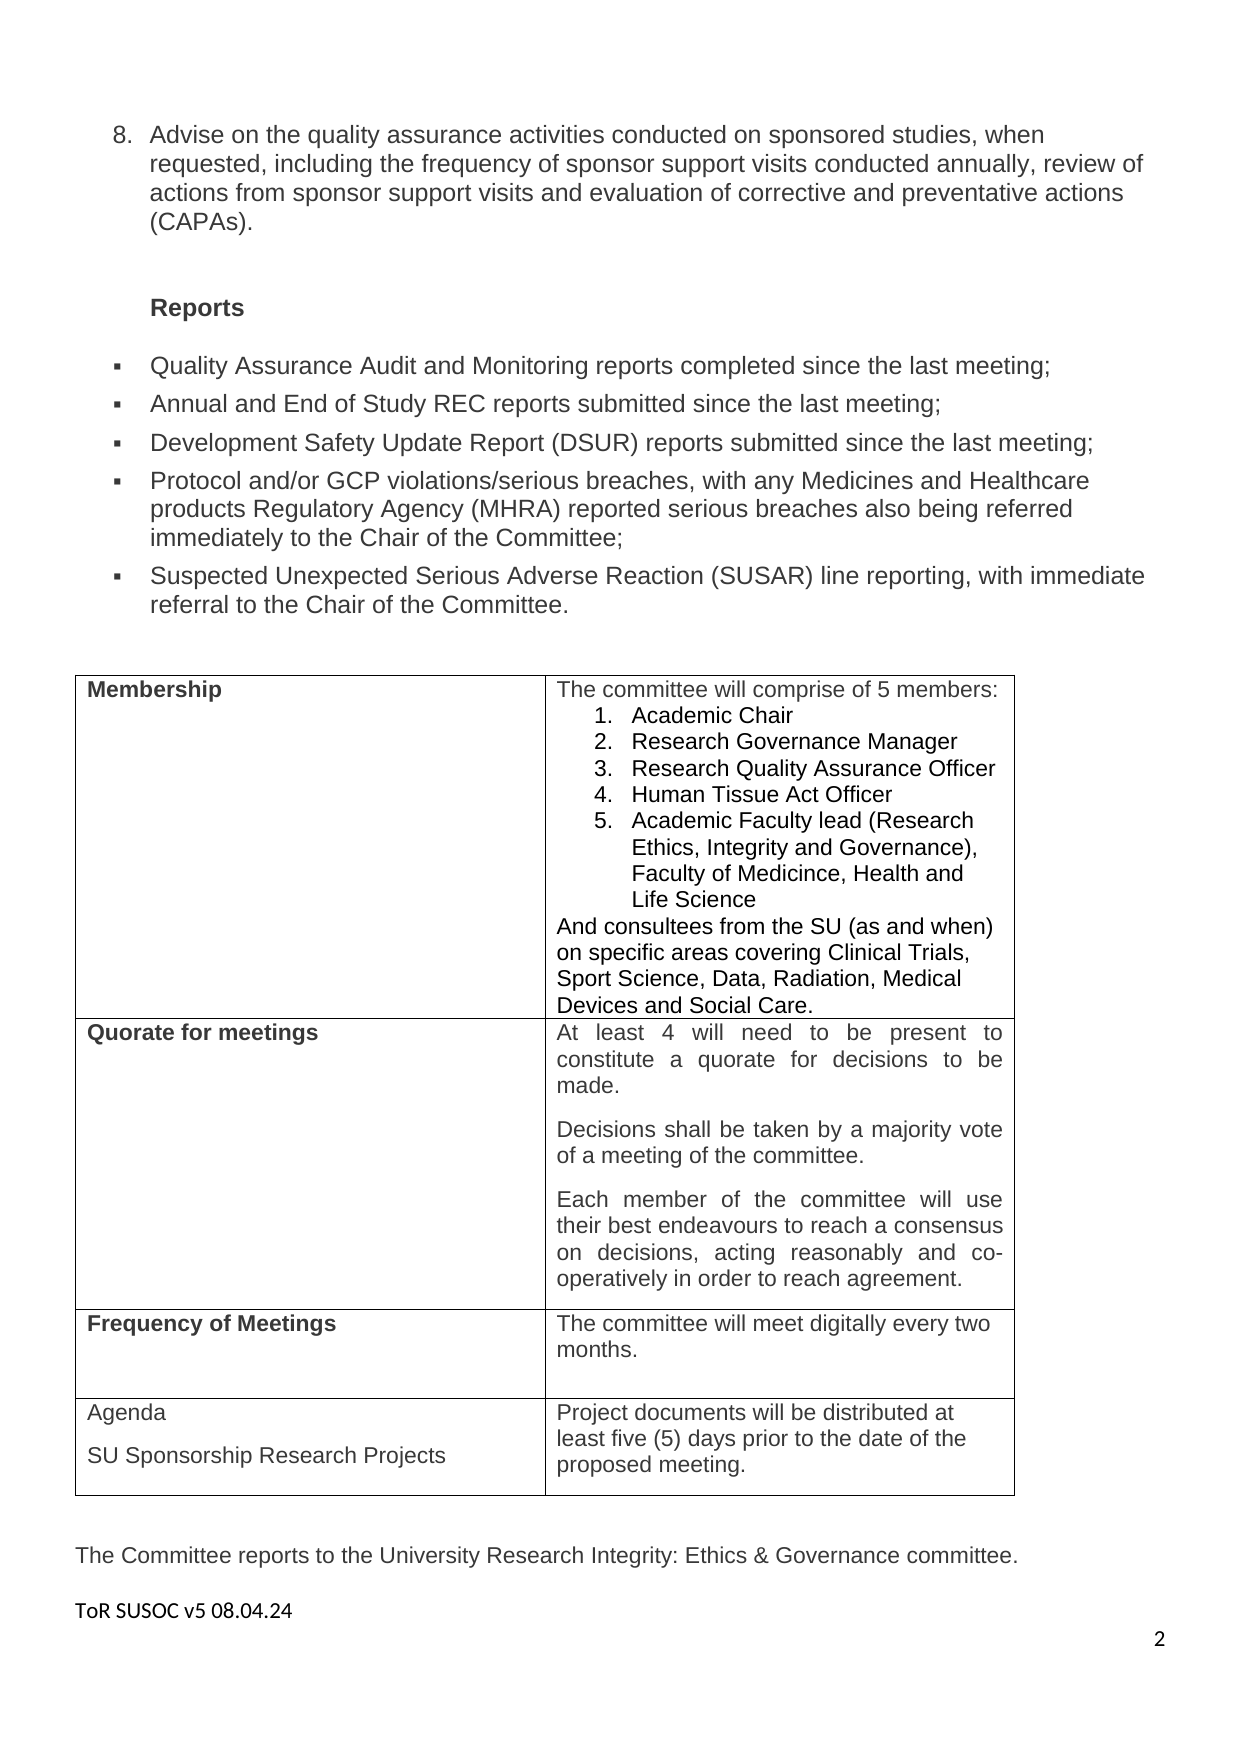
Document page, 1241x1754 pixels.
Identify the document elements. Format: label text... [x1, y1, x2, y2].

table_cell The committee will meet digitally every two months. [546, 1310, 1014, 1398]
list Development Safety Update Report (DSUR) reports submitted since the last meeting; [112, 428, 1165, 456]
table_header Membership [76, 676, 545, 1018]
table_cell Project documents will be distributed at least five (5) days prior to the date of the proposed meeting. [546, 1399, 1014, 1495]
list Quality Assurance Audit and Monitoring reports completed since the last meeting; [112, 351, 1165, 380]
table_header The committee will comprise of 5 members: Academic Chair Research Governance Manager Research Quality Assurance Officer Human Tissue Act Officer Academic Faculty lead (Research Ethics, Integrity and Governance), Faculty of Medicince, Health and Life Science And consultees from the SU (as and when) on specific areas covering Clinical Trials, Sport Science, Data, Radiation, Medical Devices and Social Care. [546, 676, 1014, 1018]
table_cell Frequency of Meetings [76, 1310, 545, 1398]
table_cell Agenda SU Sponsorship Research Projects [76, 1399, 545, 1495]
text Reports [150, 293, 1165, 322]
list Suspected Unexpected Serious Adverse Reaction (SUSAR) line reporting, with immediate referral to the Chair of the Committee. [112, 561, 1165, 619]
list Annual and End of Study REC reports submitted since the last meeting; [112, 389, 1165, 418]
list Advise on the quality assurance activities conducted on sponsored studies, when requested, including the frequency of sponsor support visits conducted annually, review of actions from sponsor support visits and evaluation of corrective and preventative actions (CAPAs). [112, 121, 1165, 236]
table_cell Quorate for meetings [76, 1019, 545, 1309]
list Protocol and/or GCP violations/serious breaches, with any Medicines and Healthcare products Regulatory Agency (MHRA) reported serious breaches also being referred immediately to the Chair of the Committee; [112, 466, 1165, 552]
text The Committee reports to the University Research Integrity: Ethics & Governance committee. [75, 1542, 1165, 1568]
table_cell At least 4 will need to be present to constitute a quorate for decisions to be made. Decisions shall be taken by a majority vote of a meeting of the committee. Each member of the committee will use their best endeavours to reach a consensus on decisions, acting reasonably and co-operatively in order to reach agreement. [546, 1019, 1014, 1309]
